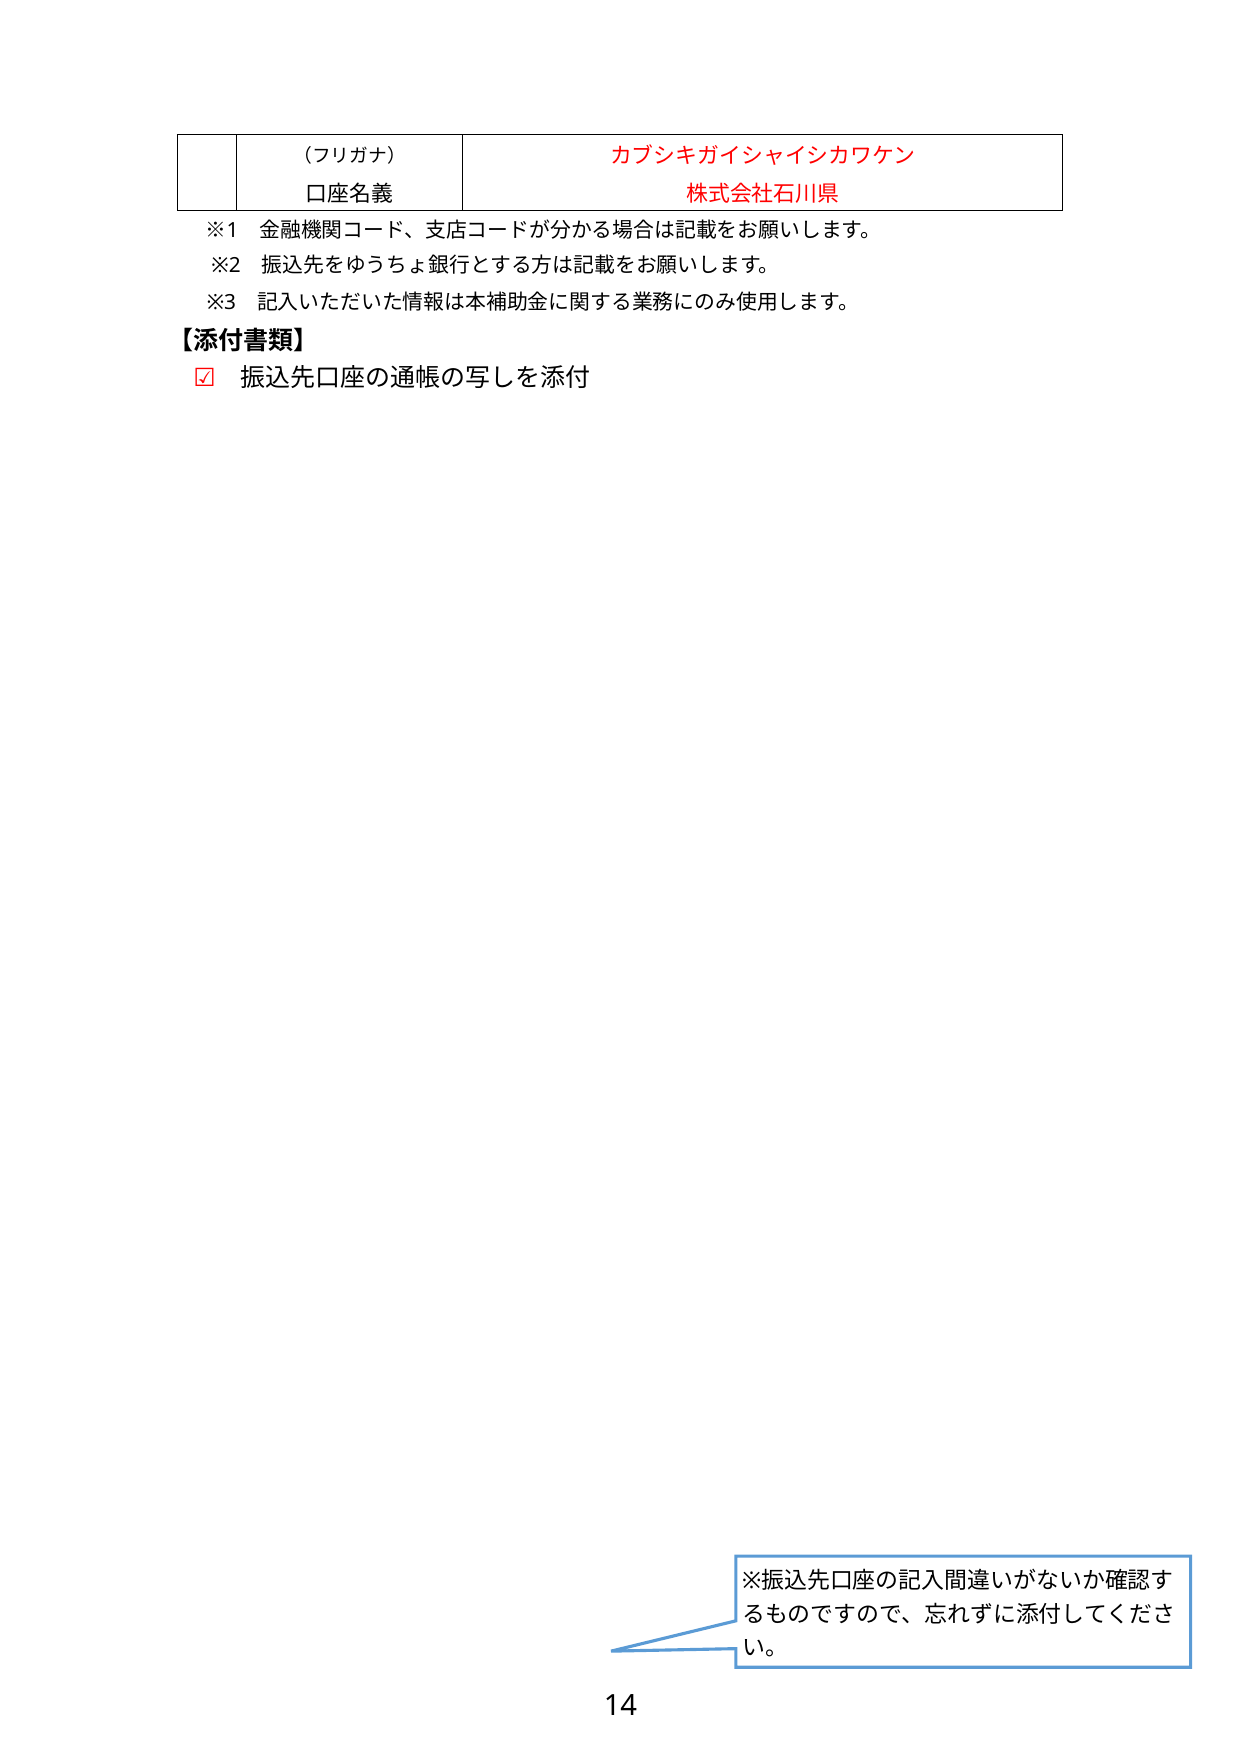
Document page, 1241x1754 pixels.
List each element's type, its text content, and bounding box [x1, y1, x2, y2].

text ※1 金融機関コード、支店コードが分かる場合は記載をお願いします。 [118, 211, 1122, 244]
text 【添付書類】 [118, 319, 1122, 357]
text ☑ 振込先口座の通帳の写しを添付 [118, 357, 1122, 394]
table_cell カブシキガイシャイシカワケン 株式会社石川県 [463, 135, 1062, 210]
table_cell （フリガナ） 口座名義 [237, 135, 462, 210]
text ※2 振込先をゆうちょ銀行とする方は記載をお願いします。 [118, 244, 1122, 282]
text ※3 記入いただいた情報は本補助金に関する業務にのみ使用します。 [118, 282, 1122, 319]
